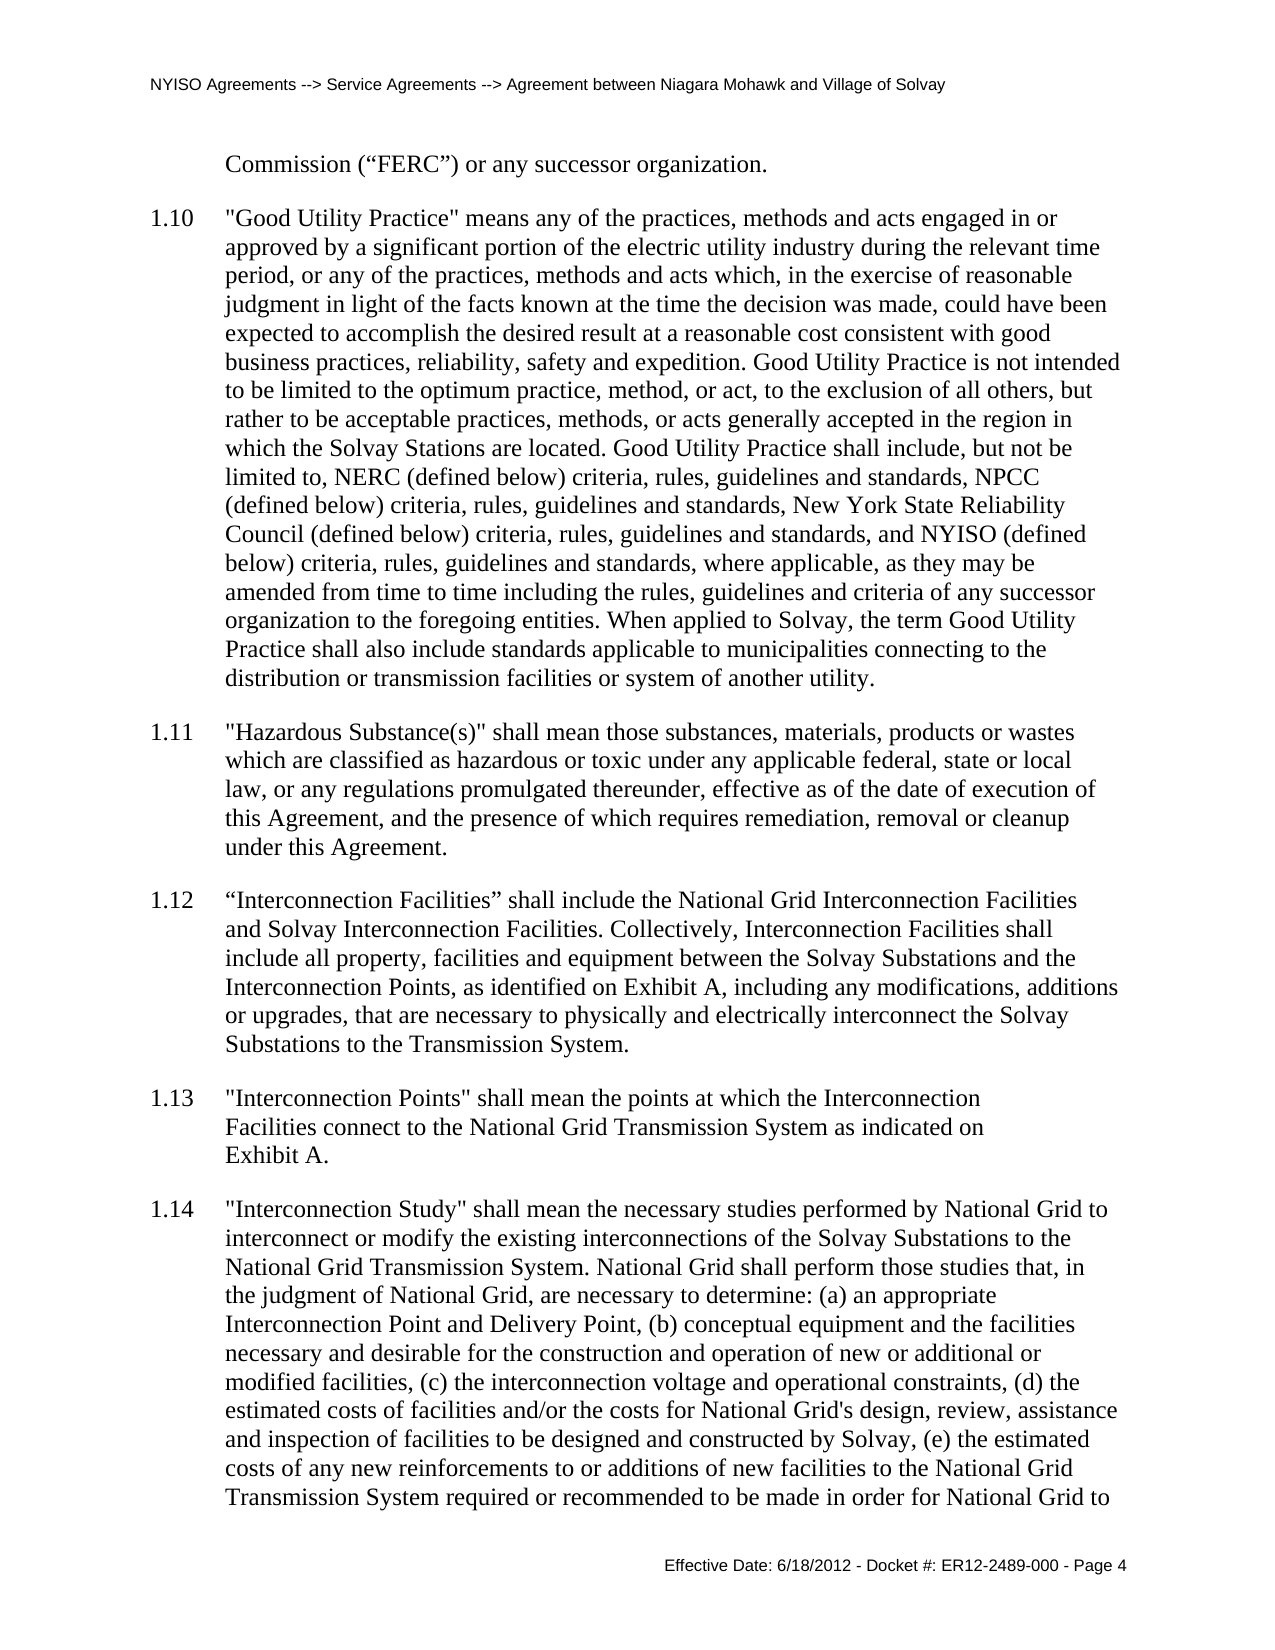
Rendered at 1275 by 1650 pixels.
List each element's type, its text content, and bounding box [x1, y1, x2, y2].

text 1.13 "Interconnection Points" shall mean the points at which the Interconnection Facilities connect to the National Grid Transmission System as indicated on Exhibit A. [150, 1083, 1051, 1170]
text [150, 1195, 1119, 1511]
text 1.11 "Hazardous Substance(s)" shall mean those substances, materials, products or wastes which are classified as hazardous or toxic under any applicable federal, state or local law, or any regulations promulgated thereunder, effective as of the date of execution of this Agreement, and the presence of which requires remediation, removal or cleanup under this Agreement. [150, 717, 1111, 861]
text 1.12 “Interconnection Facilities” shall include the National Grid Interconnection Facilities and Solvay Interconnection Facilities. Collectively, Interconnection Facilities shall include all property, facilities and equipment between the Solvay Substations and the Interconnection Points, as identified on Exhibit A, including any modifications, additions or upgrades, that are necessary to physically and electrically interconnect the Solvay Substations to the Transmission System. [150, 886, 1119, 1058]
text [150, 150, 1126, 178]
text 1.10 "Good Utility Practice" means any of the practices, methods and acts engaged in or approved by a significant portion of the electric utility industry during the relevant time period, or any of the practices, methods and acts which, in the exercise of reasonable judgment in light of the facts known at the time the decision was made, could have been expected to accomplish the desired result at a reasonable cost consistent with good business practices, reliability, safety and expedition. Good Utility Practice is not intended to be limited to the optimum practice, method, or act, to the exclusion of all others, but rather to be acceptable practices, methods, or acts generally accepted in the region in which the Solvay Stations are located. Good Utility Practice shall include, but not be limited to, NERC (defined below) criteria, rules, guidelines and standards, NPCC (defined below) criteria, rules, guidelines and standards, New York State Reliability Council (defined below) criteria, rules, guidelines and standards, and NYISO (defined below) criteria, rules, guidelines and standards, where applicable, as they may be amended from time to time including the rules, guidelines and criteria of any successor organization to the foregoing entities. When applied to Solvay, the term Good Utility Practice shall also include standards applicable to municipalities connecting to the distribution or transmission facilities or system of another utility. [150, 203, 1126, 692]
